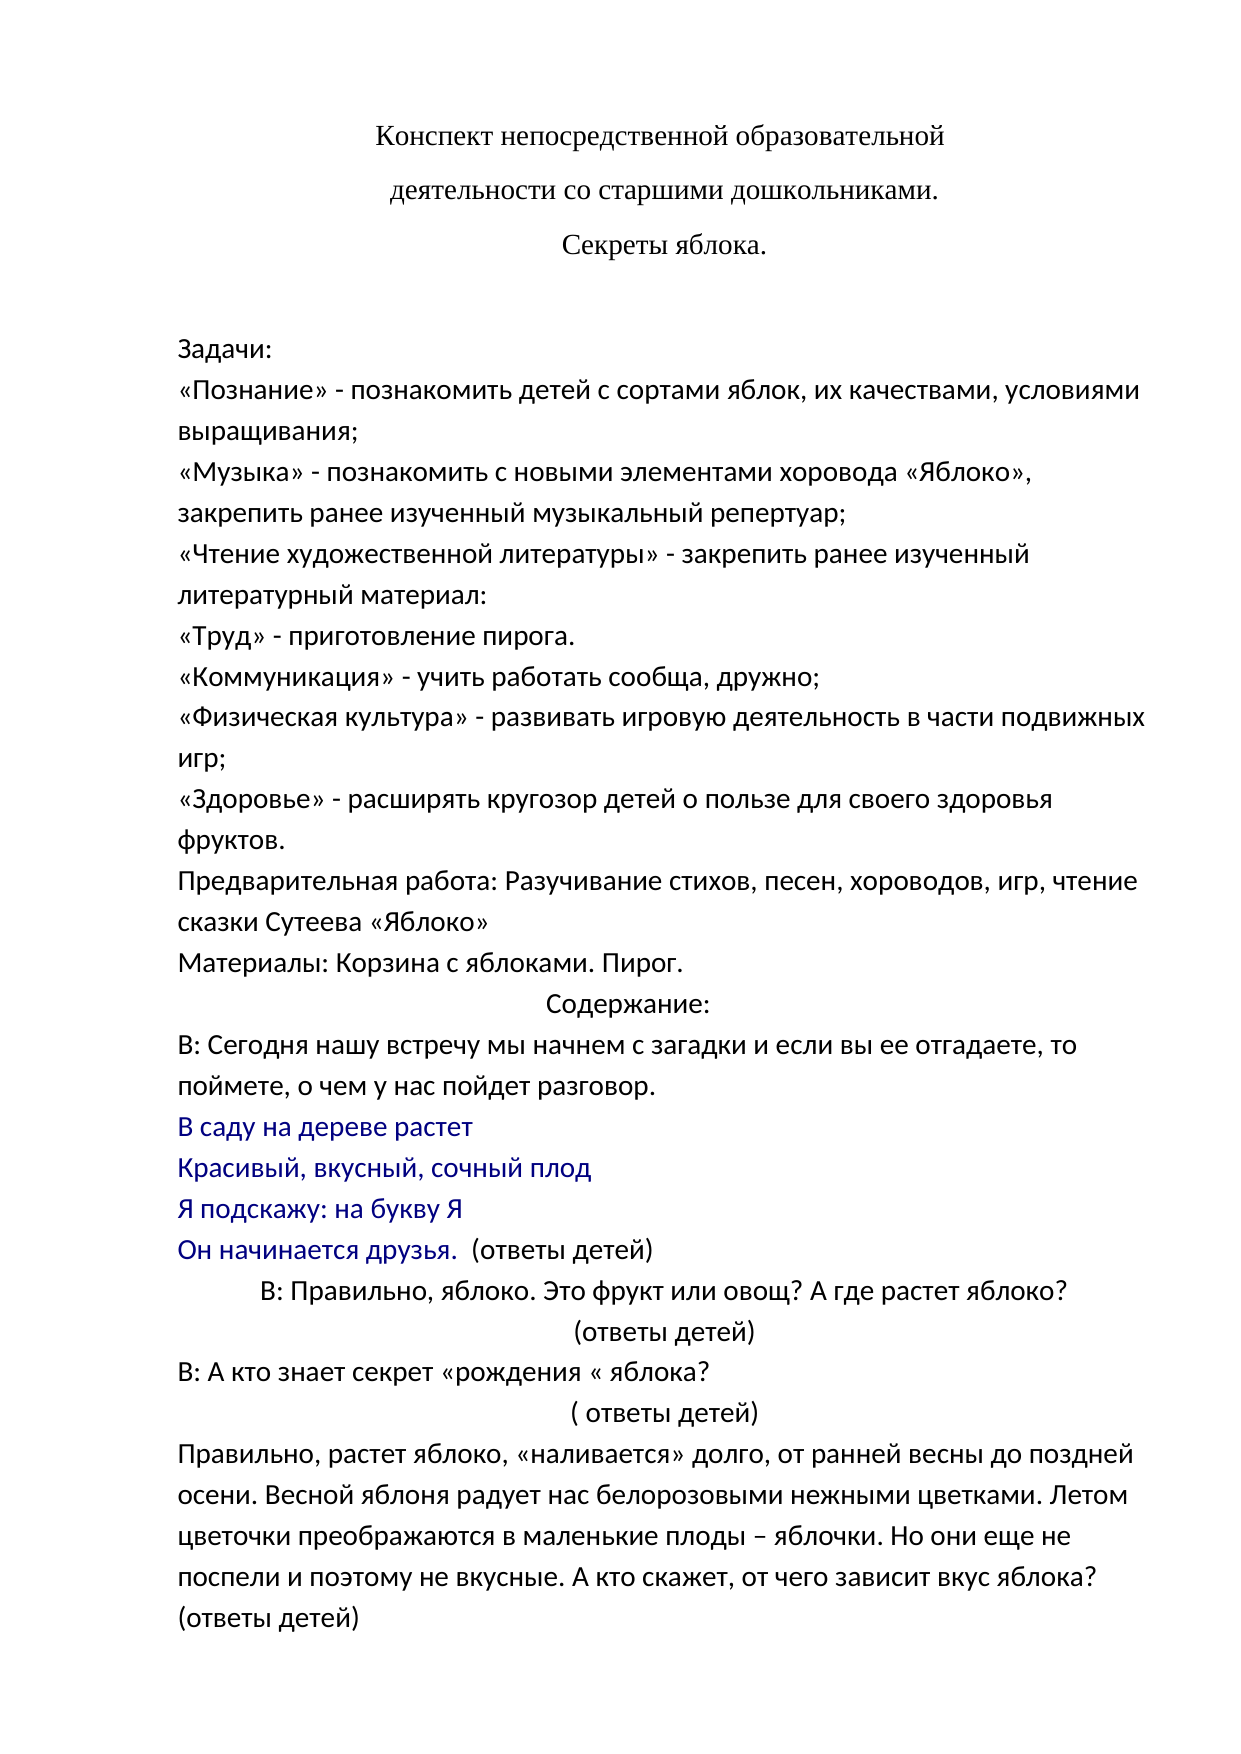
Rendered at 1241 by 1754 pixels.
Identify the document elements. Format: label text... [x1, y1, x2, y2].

text В саду на дереве растет [177, 1108, 1152, 1143]
text Содержание: [177, 985, 1152, 1021]
text ( ответы детей) [177, 1394, 1152, 1430]
text «Здоровье» - расширять кругозор детей о пользе для своего здоровья фруктов. [177, 780, 1152, 857]
text «Физическая культура» - развивать игровую деятельность в части подвижных игр; [177, 698, 1152, 775]
text деятельности со старшими дошкольниками. [177, 172, 1152, 206]
text Задачи: [177, 330, 1152, 366]
text «Коммуникация» - учить работать сообща, дружно; [177, 658, 1152, 693]
text Правильно, растет яблоко, «наливается» долго, от ранней весны до поздней осени. Весной яблоня радует нас белорозовыми нежными цветками. Летом цветочки преображаются в маленькие плоды – яблочки. Но они еще не поспели и поэтому не вкусные. А кто скажет, от чего зависит вкус яблока? (ответы детей) [177, 1435, 1152, 1635]
text В: Правильно, яблоко. Это фрукт или овощ? А где растет яблоко? (ответы детей) [177, 1272, 1152, 1348]
text Я подскажу: на букву Я [177, 1190, 1152, 1225]
text Секреты яблока. [177, 227, 1152, 260]
text В: А кто знает секрет «рождения « яблока? [177, 1353, 1152, 1389]
text Красивый, вкусный, сочный плод [177, 1149, 1152, 1184]
text Материалы: Корзина с яблоками. Пирог. [177, 944, 1152, 980]
text В: Сегодня нашу встречу мы начнем с загадки и если вы ее отгадаете, то поймете, о чем у нас пойдет разговор. [177, 1026, 1152, 1103]
text «Труд» - приготовление пирога. [177, 617, 1152, 652]
text «Чтение художественной литературы» - закрепить ранее изученный литературный материал: [177, 535, 1152, 611]
text Конспект непосредственной образовательной [177, 118, 1152, 152]
text Предварительная работа: Разучивание стихов, песен, хороводов, игр, чтение сказки Сутеева «Яблоко» [177, 862, 1152, 939]
text «Познание» - познакомить детей с сортами яблок, их качествами, условиями выращивания; [177, 371, 1152, 448]
text Он начинается друзья. (ответы детей) [177, 1231, 1152, 1266]
text «Музыка» - познакомить с новыми элементами хоровода «Яблоко», закрепить ранее изученный музыкальный репертуар; [177, 453, 1152, 529]
